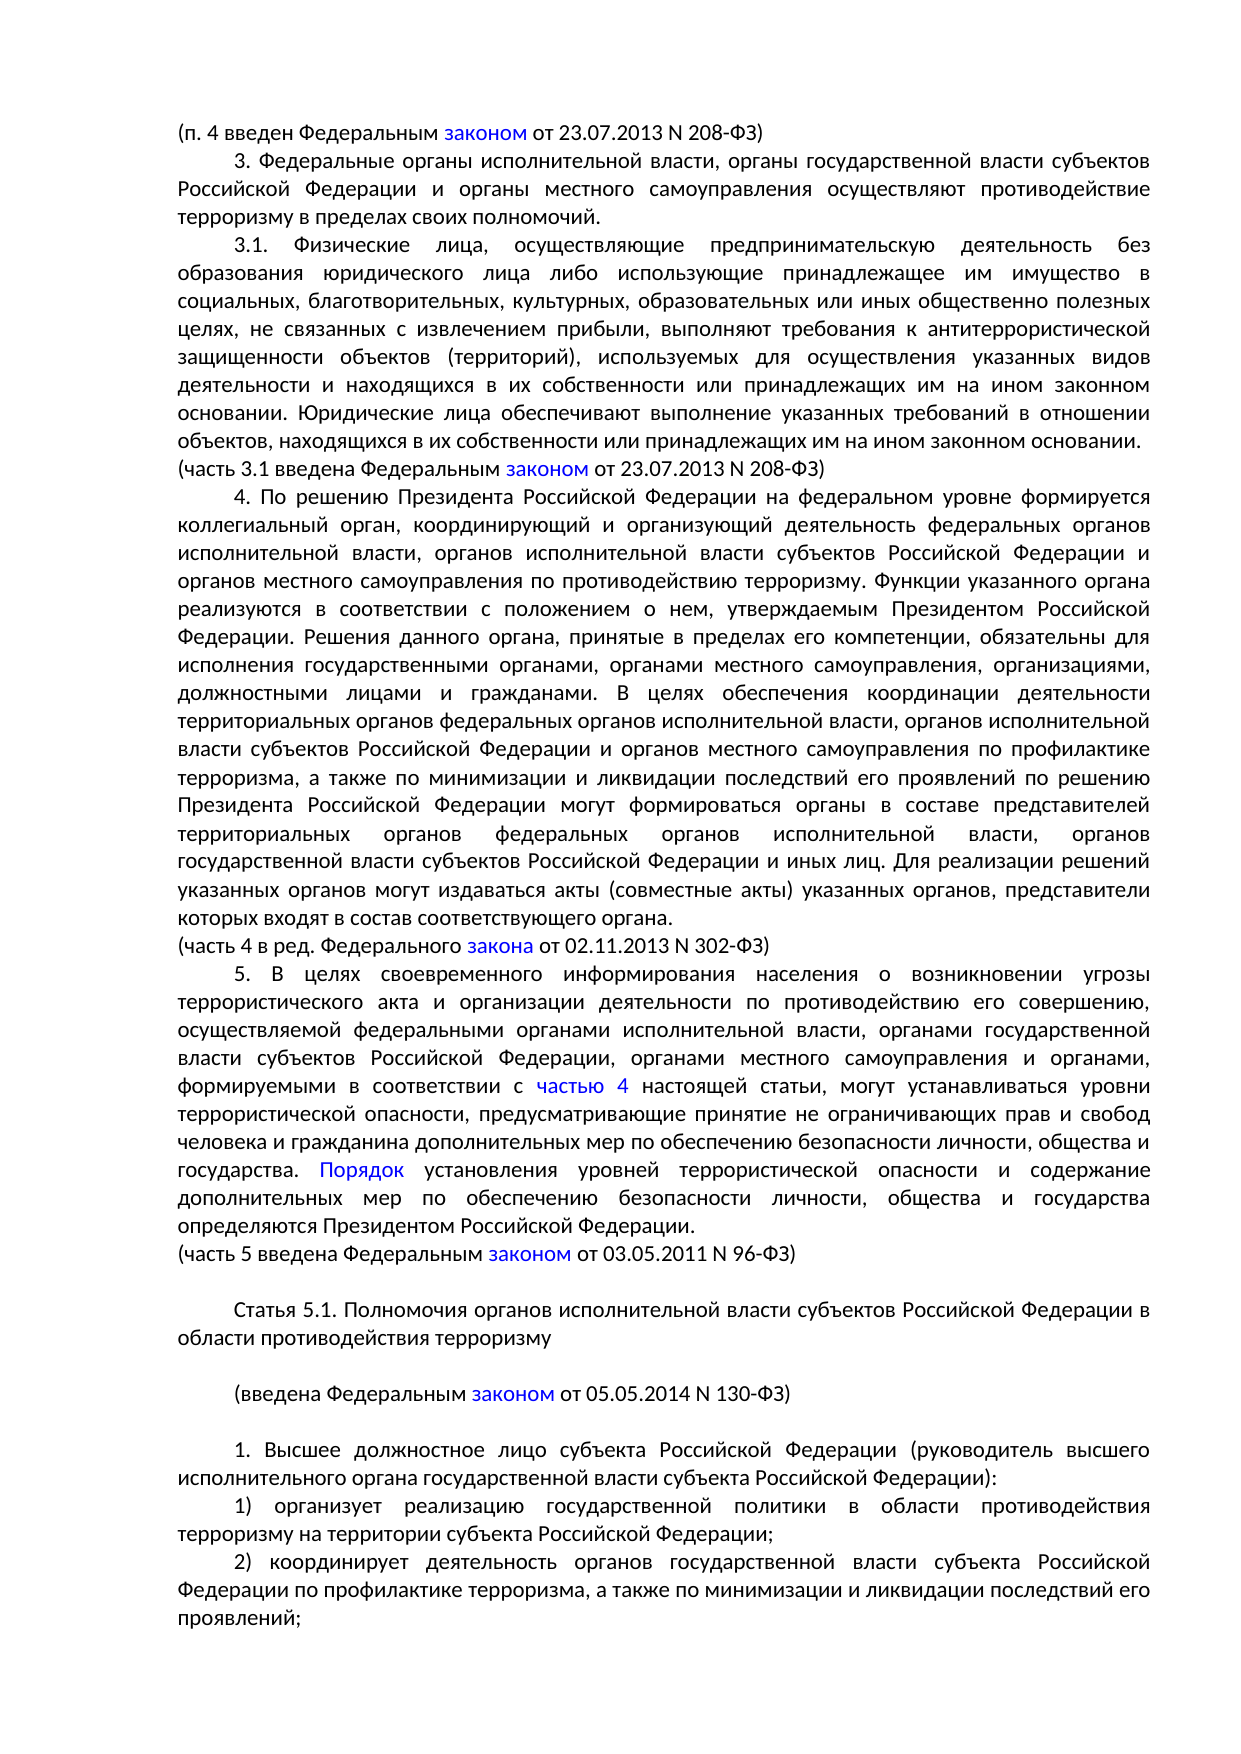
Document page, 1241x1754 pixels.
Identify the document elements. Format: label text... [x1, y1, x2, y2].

text Статья 5.1. Полномочия органов исполнительной власти субъектов Российской Федерации в области противодействия терроризму [177, 1295, 1152, 1351]
text 5. В целях своевременного информирования населения о возникновении угрозы террористического акта и организации деятельности по противодействию его совершению, осуществляемой федеральными органами исполнительной власти, органами государственной власти субъектов Российской Федерации, органами местного самоуправления и органами, формируемыми в соответствии с частью 4 настоящей статьи, могут устанавливаться уровни террористической опасности, предусматривающие принятие не ограничивающих прав и свобод человека и гражданина дополнительных мер по обеспечению безопасности личности, общества и государства. Порядок установления уровней террористической опасности и содержание дополнительных мер по обеспечению безопасности личности, общества и государства определяются Президентом Российской Федерации. [177, 959, 1152, 1239]
text 1. Высшее должностное лицо субъекта Российской Федерации (руководитель высшего исполнительного органа государственной власти субъекта Российской Федерации): [177, 1435, 1152, 1491]
text 3.1. Физические лица, осуществляющие предпринимательскую деятельность без образования юридического лица либо использующие принадлежащее им имущество в социальных, благотворительных, культурных, образовательных или иных общественно полезных целях, не связанных с извлечением прибыли, выполняют требования к антитеррористической защищенности объектов (территорий), используемых для осуществления указанных видов деятельности и находящихся в их собственности или принадлежащих им на ином законном основании. Юридические лица обеспечивают выполнение указанных требований в отношении объектов, находящихся в их собственности или принадлежащих им на ином законном основании. [177, 230, 1152, 454]
text (часть 5 введена Федеральным законом от 03.05.2011 N 96-ФЗ) [177, 1239, 1152, 1267]
text 3. Федеральные органы исполнительной власти, органы государственной власти субъектов Российской Федерации и органы местного самоуправления осуществляют противодействие терроризму в пределах своих полномочий. [177, 146, 1152, 230]
text 1) организует реализацию государственной политики в области противодействия терроризму на территории субъекта Российской Федерации; [177, 1491, 1152, 1547]
text (часть 4 в ред. Федерального закона от 02.11.2013 N 302-ФЗ) [177, 931, 1152, 959]
text 2) координирует деятельность органов государственной власти субъекта Российской Федерации по профилактике терроризма, а также по минимизации и ликвидации последствий его проявлений; [177, 1547, 1152, 1631]
text (введена Федеральным законом от 05.05.2014 N 130-ФЗ) [177, 1379, 1152, 1407]
text 4. По решению Президента Российской Федерации на федеральном уровне формируется коллегиальный орган, координирующий и организующий деятельность федеральных органов исполнительной власти, органов исполнительной власти субъектов Российской Федерации и органов местного самоуправления по противодействию терроризму. Функции указанного органа реализуются в соответствии с положением о нем, утверждаемым Президентом Российской Федерации. Решения данного органа, принятые в пределах его компетенции, обязательны для исполнения государственными органами, органами местного самоуправления, организациями, должностными лицами и гражданами. В целях обеспечения координации деятельности территориальных органов федеральных органов исполнительной власти, органов исполнительной власти субъектов Российской Федерации и органов местного самоуправления по профилактике терроризма, а также по минимизации и ликвидации последствий его проявлений по решению Президента Российской Федерации могут формироваться органы в составе представителей территориальных органов федеральных органов исполнительной власти, органов государственной власти субъектов Российской Федерации и иных лиц. Для реализации решений указанных органов могут издаваться акты (совместные акты) указанных органов, представители которых входят в состав соответствующего органа. [177, 482, 1152, 931]
text (п. 4 введен Федеральным законом от 23.07.2013 N 208-ФЗ) [177, 118, 1152, 146]
text (часть 3.1 введена Федеральным законом от 23.07.2013 N 208-ФЗ) [177, 454, 1152, 482]
